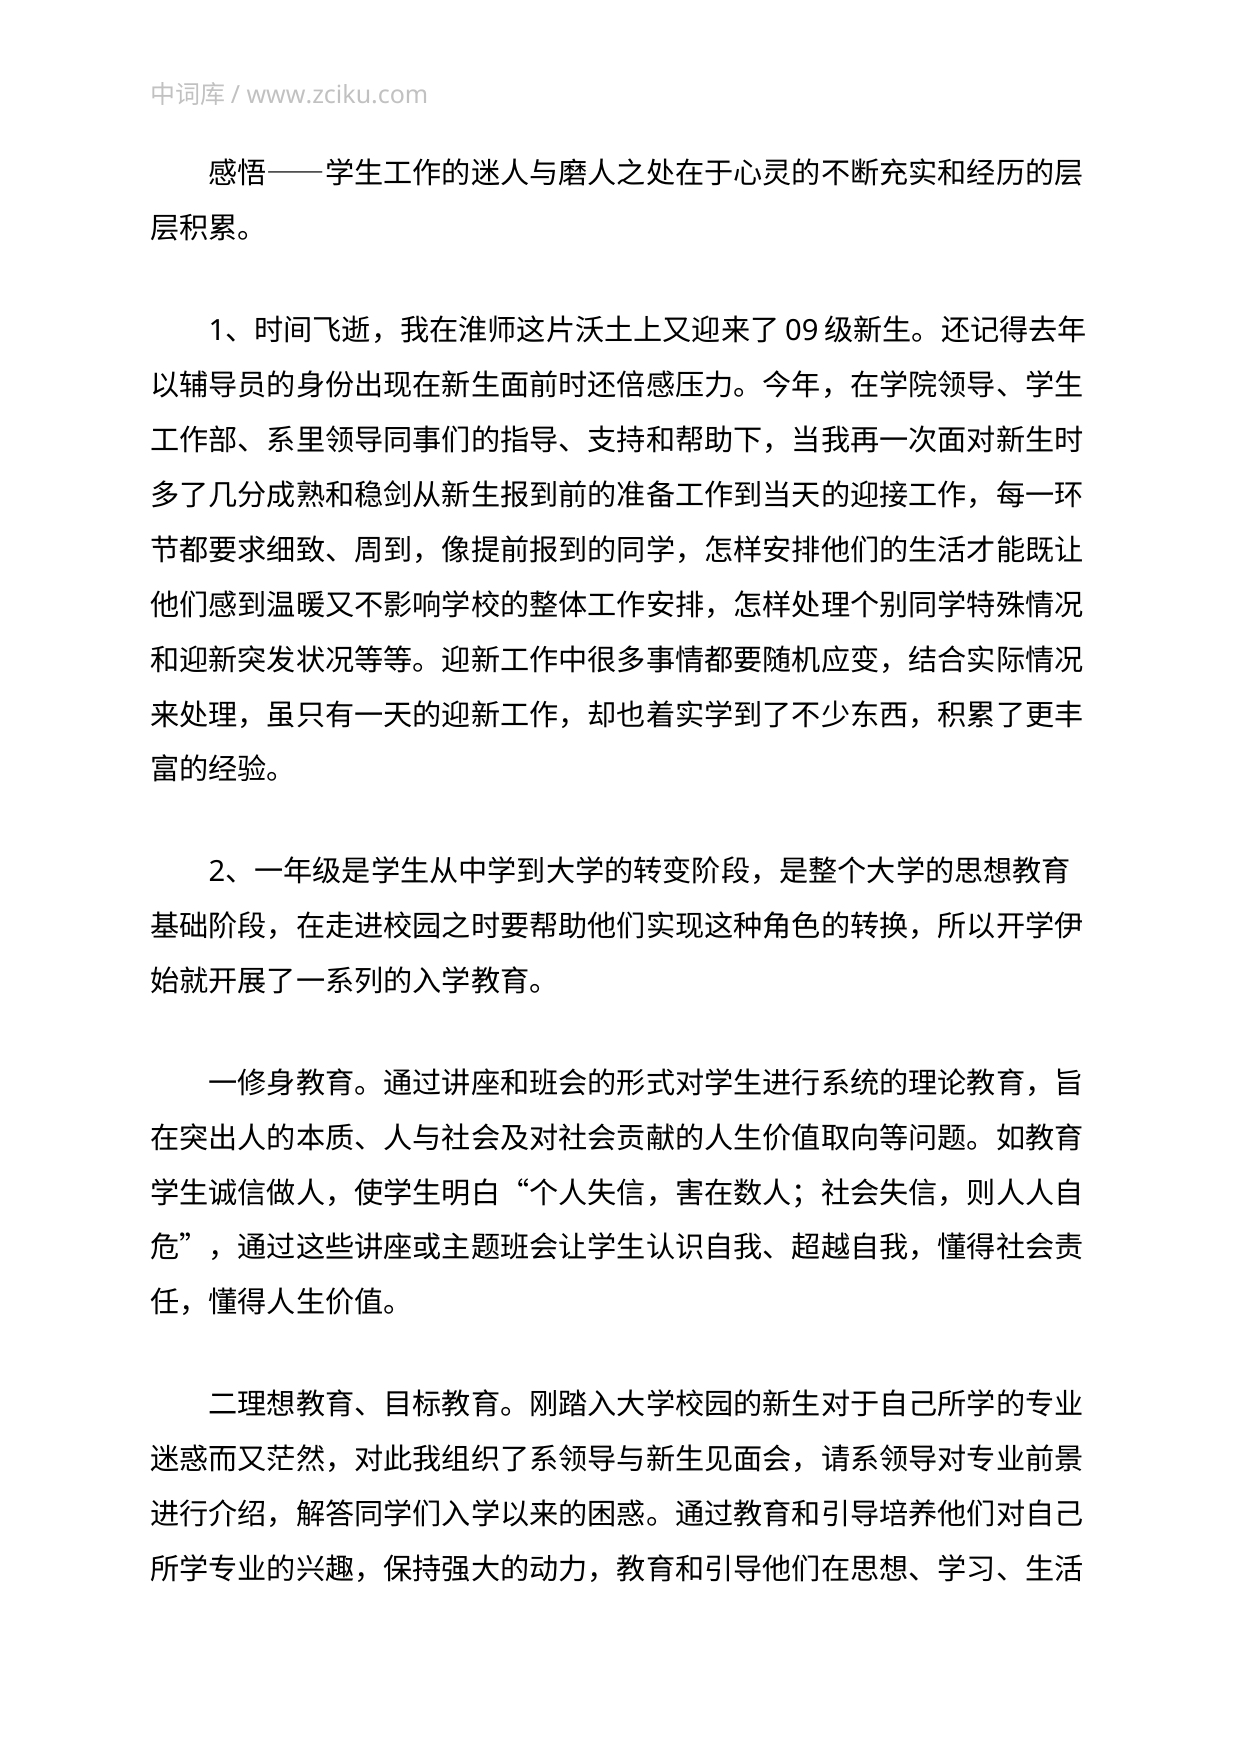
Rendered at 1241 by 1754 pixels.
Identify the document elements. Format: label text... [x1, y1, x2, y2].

text 1、时间飞逝，我在淮师这片沃土上又迎来了09级新生。还记得去年以辅导员的身份出现在新生面前时还倍感压力。今年，在学院领导、学生工作部、系里领导同事们的指导、支持和帮助下，当我再一次面对新生时多了几分成熟和稳剑从新生报到前的准备工作到当天的迎接工作，每一环节都要求细致、周到，像提前报到的同学，怎样安排他们的生活才能既让他们感到温暖又不影响学校的整体工作安排，怎样处理个别同学特殊情况和迎新突发状况等等。迎新工作中很多事情都要随机应变，结合实际情况来处理，虽只有一天的迎新工作，却也着实学到了不少东西，积累了更丰富的经验。 [150, 307, 1090, 788]
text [150, 1381, 1090, 1588]
text 一修身教育。通过讲座和班会的形式对学生进行系统的理论教育，旨在突出人的本质、人与社会及对社会贡献的人生价值取向等问题。如教育学生诚信做人，使学生明白“个人失信，害在数人；社会失信，则人人自危”，通过这些讲座或主题班会让学生认识自我、超越自我，懂得社会责任，懂得人生价值。 [150, 1059, 1090, 1321]
text 2、一年级是学生从中学到大学的转变阶段，是整个大学的思想教育基础阶段，在走进校园之时要帮助他们实现这种角色的转换，所以开学伊始就开展了一系列的入学教育。 [150, 848, 1090, 1000]
text 感悟——学生工作的迷人与磨人之处在于心灵的不断充实和经历的层层积累。 [150, 150, 1090, 247]
